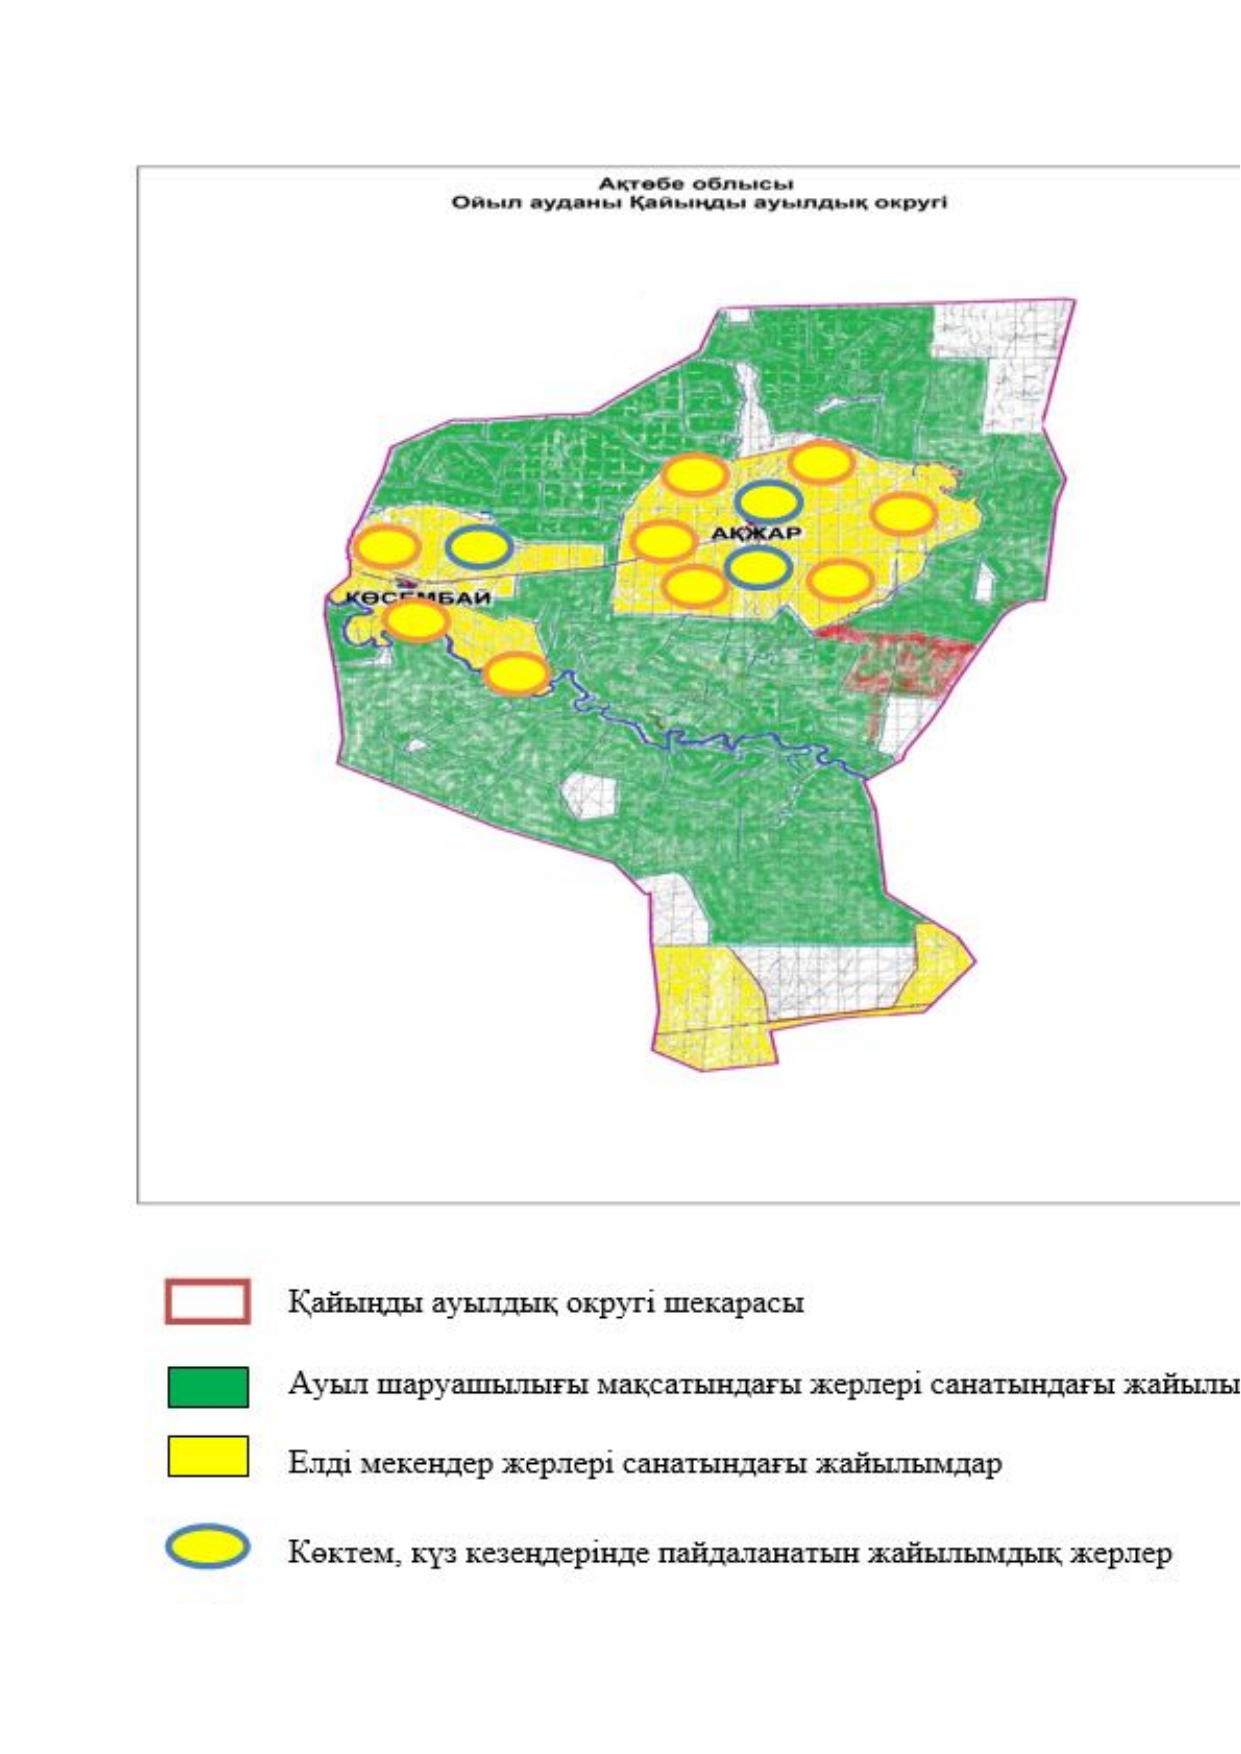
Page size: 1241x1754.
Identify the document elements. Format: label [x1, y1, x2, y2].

picture [112, 150, 1241, 1604]
